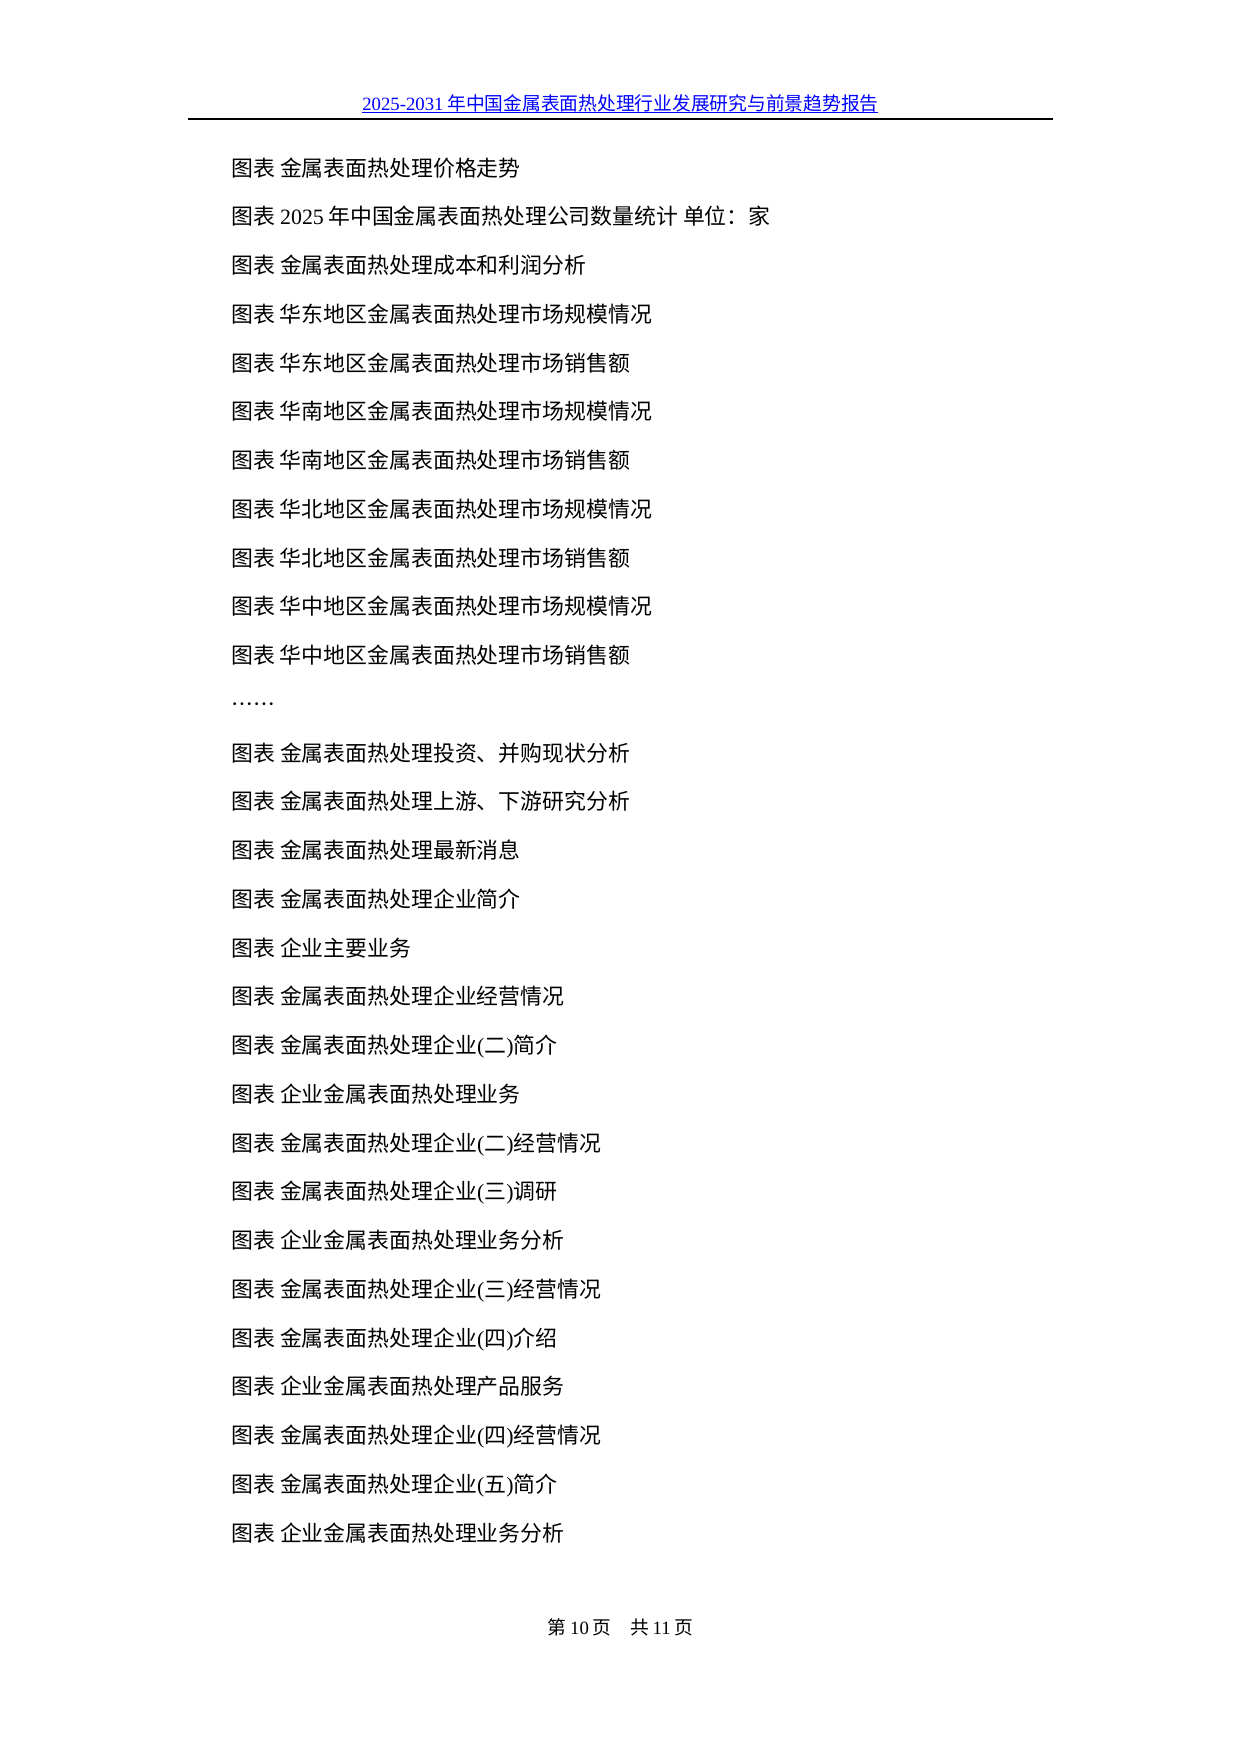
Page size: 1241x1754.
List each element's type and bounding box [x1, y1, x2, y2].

text [187, 150, 1053, 1548]
